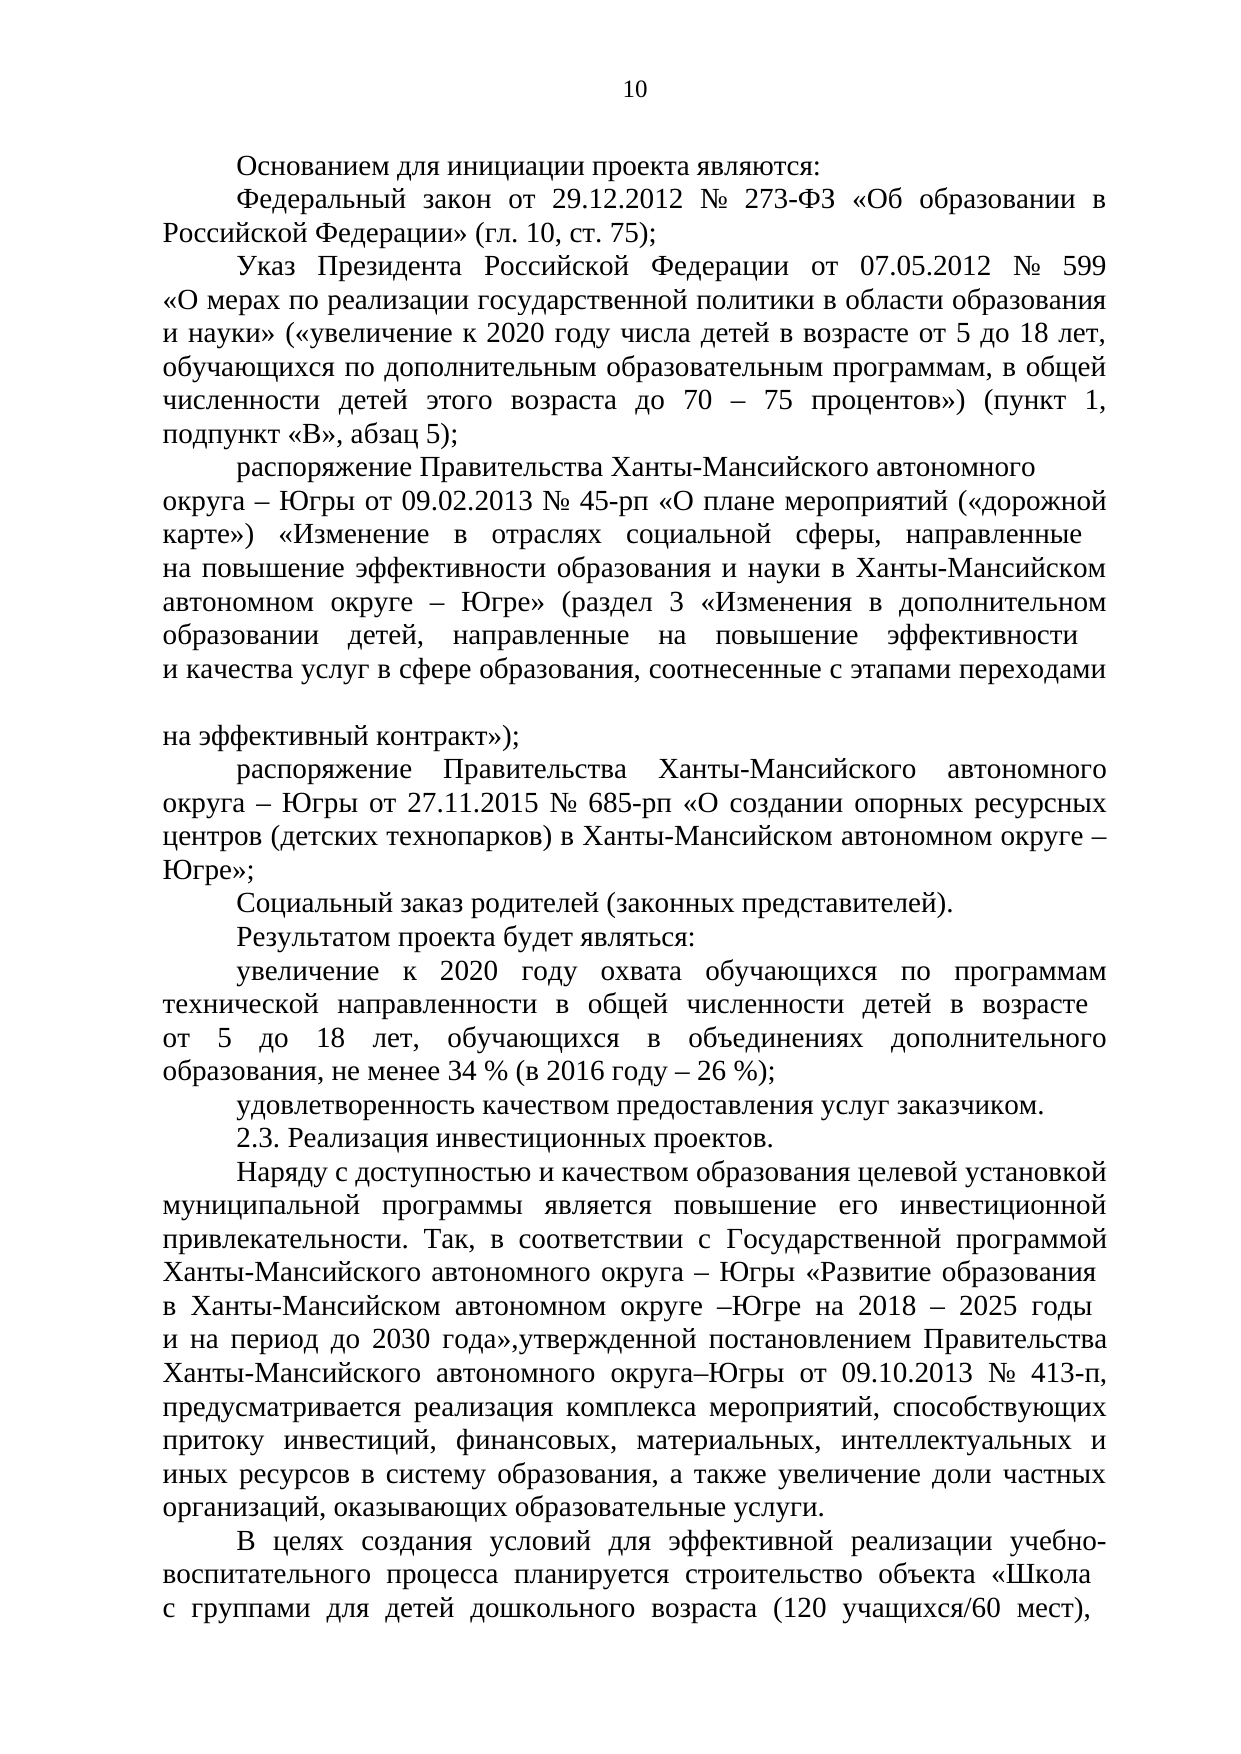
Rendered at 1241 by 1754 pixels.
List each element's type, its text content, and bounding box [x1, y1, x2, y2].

text удовлетворенность качеством предоставления услуг заказчиком. [162, 1087, 1107, 1120]
text распоряжение Правительства Ханты-Мансийского автономного [162, 449, 1107, 483]
text Основанием для инициации проекта являются: [162, 148, 1107, 181]
text Наряду с доступностью и качеством образования целевой установкой муниципальной программы является повышение его инвестиционной привлекательности. Так, в соответствии с Государственной программой Ханты-Мансийского автономного округа – Югры «Развитие образования в Ханты-Мансийском автономном округе –Югре на 2018 – 2025 годы и на период до 2030 года»,утвержденной постановлением Правительства Ханты-Мансийского автономного округа–Югры от 09.10.2013 № 413-п, предусматривается реализация комплекса мероприятий, способствующих притоку инвестиций, финансовых, материальных, интеллектуальных и иных ресурсов в систему образования, а также увеличение доли частных организаций, оказывающих образовательные услуги. [162, 1154, 1107, 1523]
text Указ Президента Российской Федерации от 07.05.2012 № 599 «О мерах по реализации государственной политики в области образования и науки» («увеличение к 2020 году числа детей в возрасте от 5 до 18 лет, обучающихся по дополнительным образовательным программам, в общей численности детей этого возраста до 70 – 75 процентов») (пункт 1, подпункт «В», абзац 5); [162, 248, 1107, 449]
text увеличение к 2020 году охвата обучающихся по программам технической направленности в общей численности детей в возрасте от 5 до 18 лет, обучающихся в объединениях дополнительного образования, не менее 34 % (в 2016 году – 26 %); [162, 953, 1107, 1087]
text Федеральный закон от 29.12.2012 № 273-ФЗ «Об образовании в Российской Федерации» (гл. 10, ст. 75); [162, 181, 1107, 248]
text 2.3. Реализация инвестиционных проектов. [162, 1120, 1107, 1154]
text Результатом проекта будет являться: [162, 919, 1107, 953]
text Социальный заказ родителей (законных представителей). [162, 886, 1107, 919]
text распоряжение Правительства Ханты-Мансийского автономного округа – Югры от 27.11.2015 № 685-рп «О создании опорных ресурсных центров (детских технопарков) в Ханты-Мансийском автономном округе – Югре»; [162, 751, 1107, 886]
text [162, 1523, 1107, 1623]
text округа – Югры от 09.02.2013 № 45-рп «О плане мероприятий («дорожной карте») «Изменение в отраслях социальной сферы, направленные на повышение эффективности образования и науки в Ханты-Мансийском автономном округе – Югре» (раздел 3 «Изменения в дополнительном образовании детей, направленные на повышение эффективности и качества услуг в сфере образования, соотнесенные с этапами переходами на эффективный контракт»); [162, 483, 1107, 751]
